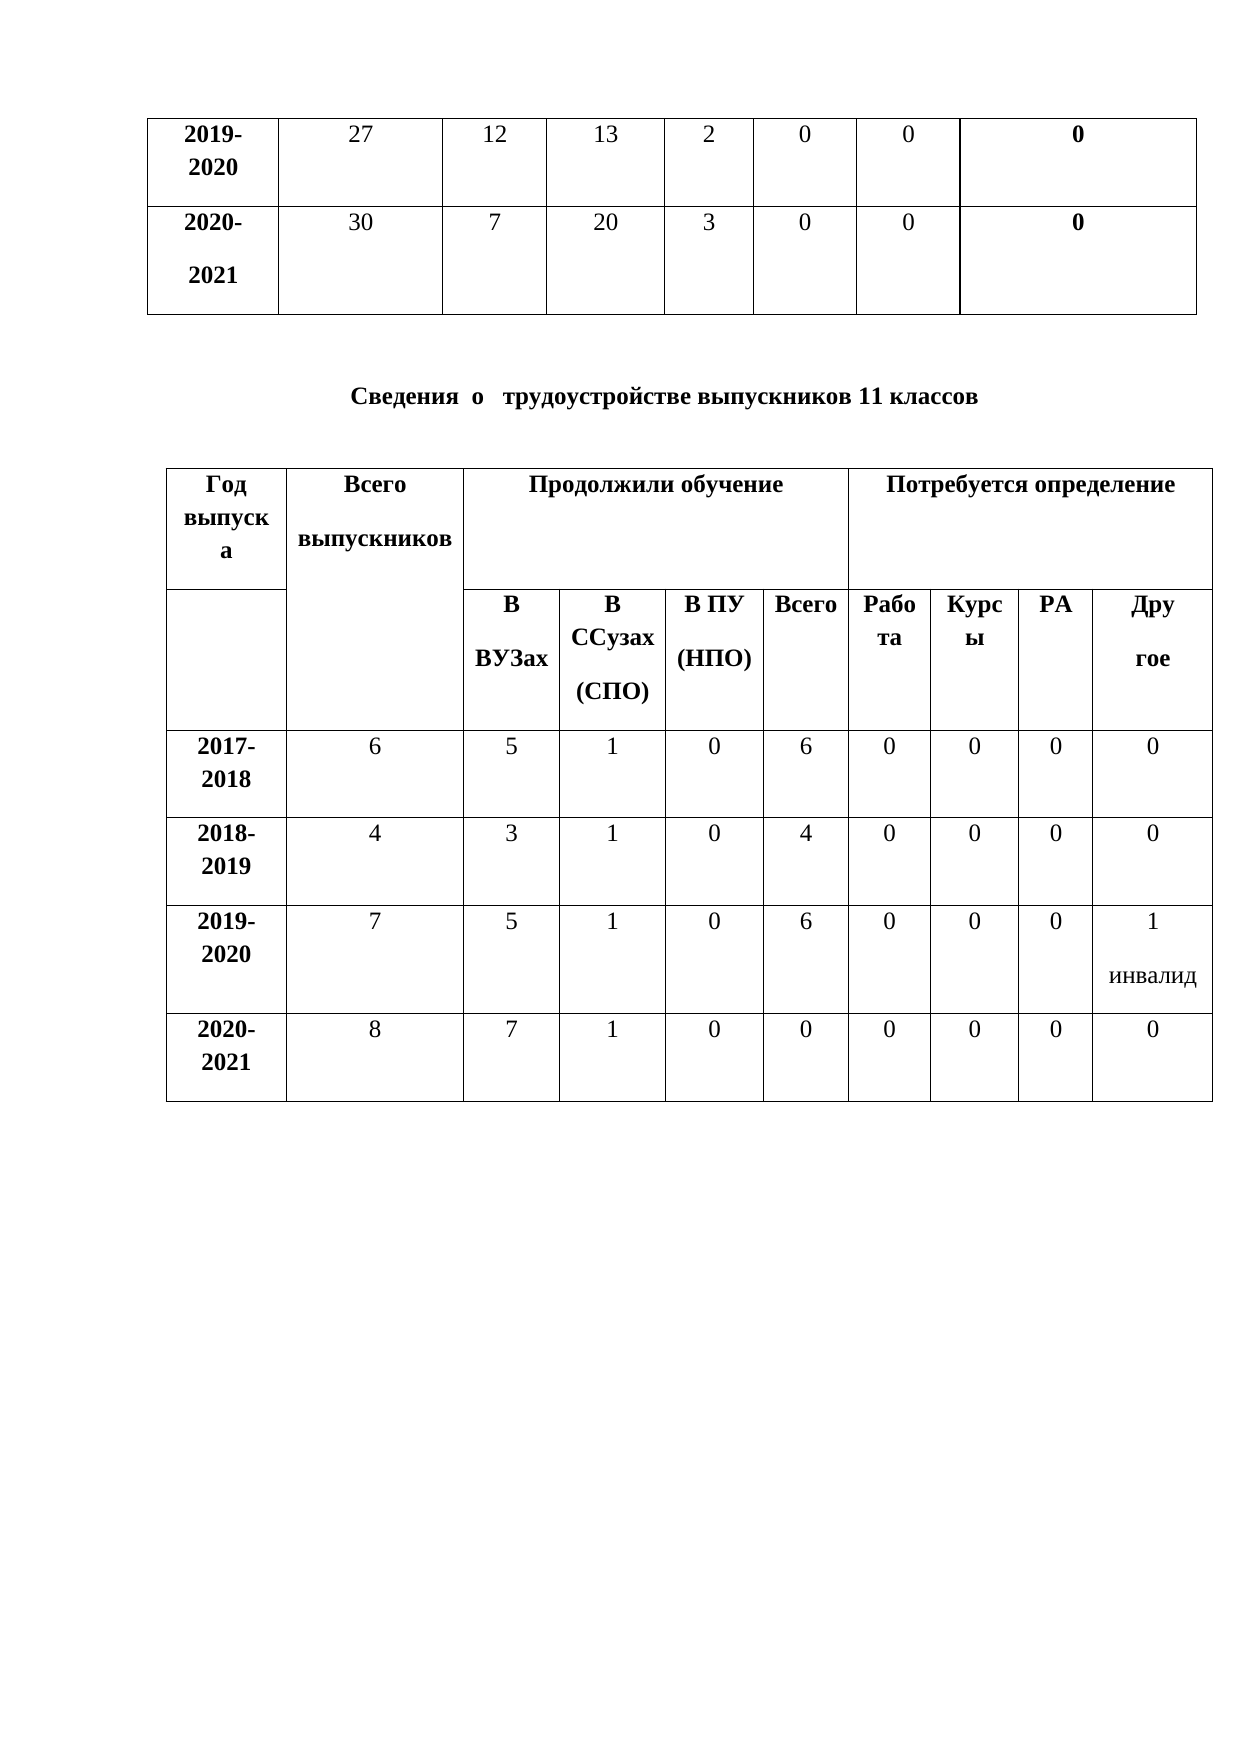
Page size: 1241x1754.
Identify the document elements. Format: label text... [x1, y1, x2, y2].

table_cell 7 [443, 207, 546, 314]
table_cell 3 [665, 207, 753, 314]
table_cell 0 [1093, 731, 1212, 817]
table_cell 5 [464, 906, 559, 1013]
table_cell 2019-2020 [167, 906, 286, 1013]
table_cell 0 [849, 818, 930, 905]
table_header Год выпуска [167, 469, 286, 588]
table_cell Дру гое [1093, 590, 1212, 730]
table_cell 1 [560, 818, 665, 905]
table_cell 3 [464, 818, 559, 905]
text Сведения о трудоустройстве выпускников 11 классов [177, 381, 1152, 410]
table_cell 0 [961, 119, 1196, 206]
table_cell 0 [754, 207, 856, 314]
table_cell Всего [764, 590, 848, 730]
table_cell 12 [443, 119, 546, 206]
table_cell 5 [464, 731, 559, 817]
table_cell 4 [764, 818, 848, 905]
table_cell В ПУ (НПО) [666, 590, 763, 730]
table_cell 0 [849, 1014, 930, 1101]
table_cell 0 [666, 1014, 763, 1101]
table_cell 0 [1019, 906, 1092, 1013]
table_header Потребуется определение [849, 469, 1212, 588]
table_cell 2019-2020 [148, 119, 278, 206]
table_cell 0 [1019, 731, 1092, 817]
table_cell 0 [961, 207, 1196, 314]
table_cell 4 [287, 818, 463, 905]
table_cell 2017-2018 [167, 731, 286, 817]
table_cell 6 [764, 731, 848, 817]
table_cell 1 [560, 731, 665, 817]
table_cell 2018-2019 [167, 818, 286, 905]
table_cell 2020-2021 [167, 1014, 286, 1101]
table_cell В ССузах (СПО) [560, 590, 665, 730]
table_cell 0 [1019, 818, 1092, 905]
table_cell 6 [287, 731, 463, 817]
table_cell 0 [666, 906, 763, 1013]
table_cell 0 [931, 731, 1018, 817]
table_cell 0 [931, 1014, 1018, 1101]
table_cell 0 [666, 731, 763, 817]
table_cell 0 [931, 906, 1018, 1013]
table_cell Работа [849, 590, 930, 730]
table_cell 6 [764, 906, 848, 1013]
table_cell 0 [1093, 818, 1212, 905]
table_cell 2020- 2021 [148, 207, 278, 314]
table_cell 1 [560, 906, 665, 1013]
table_cell 30 [279, 207, 442, 314]
table_cell 8 [287, 1014, 463, 1101]
table_cell 0 [666, 818, 763, 905]
table_cell В ВУЗах [464, 590, 559, 730]
table_cell 13 [547, 119, 664, 206]
table_cell 1 [560, 1014, 665, 1101]
table_cell 0 [764, 1014, 848, 1101]
table_cell 0 [931, 818, 1018, 905]
table_cell 0 [849, 906, 930, 1013]
table_header Всего выпускников [287, 469, 463, 730]
table_cell 2 [665, 119, 753, 206]
table_cell 0 [857, 207, 959, 314]
table_cell Курсы [931, 590, 1018, 730]
table_cell 7 [287, 906, 463, 1013]
table_cell 7 [464, 1014, 559, 1101]
table_cell 0 [849, 731, 930, 817]
table_cell 20 [547, 207, 664, 314]
table_cell РА [1019, 590, 1092, 730]
table_cell 1 инвалид [1093, 906, 1212, 1013]
table_header Продолжили обучение [464, 469, 848, 588]
table_cell 0 [754, 119, 856, 206]
table_cell 27 [279, 119, 442, 206]
table_cell 0 [1019, 1014, 1092, 1101]
table_cell [167, 590, 286, 730]
table_cell 0 [1093, 1014, 1212, 1101]
table_cell 0 [857, 119, 959, 206]
